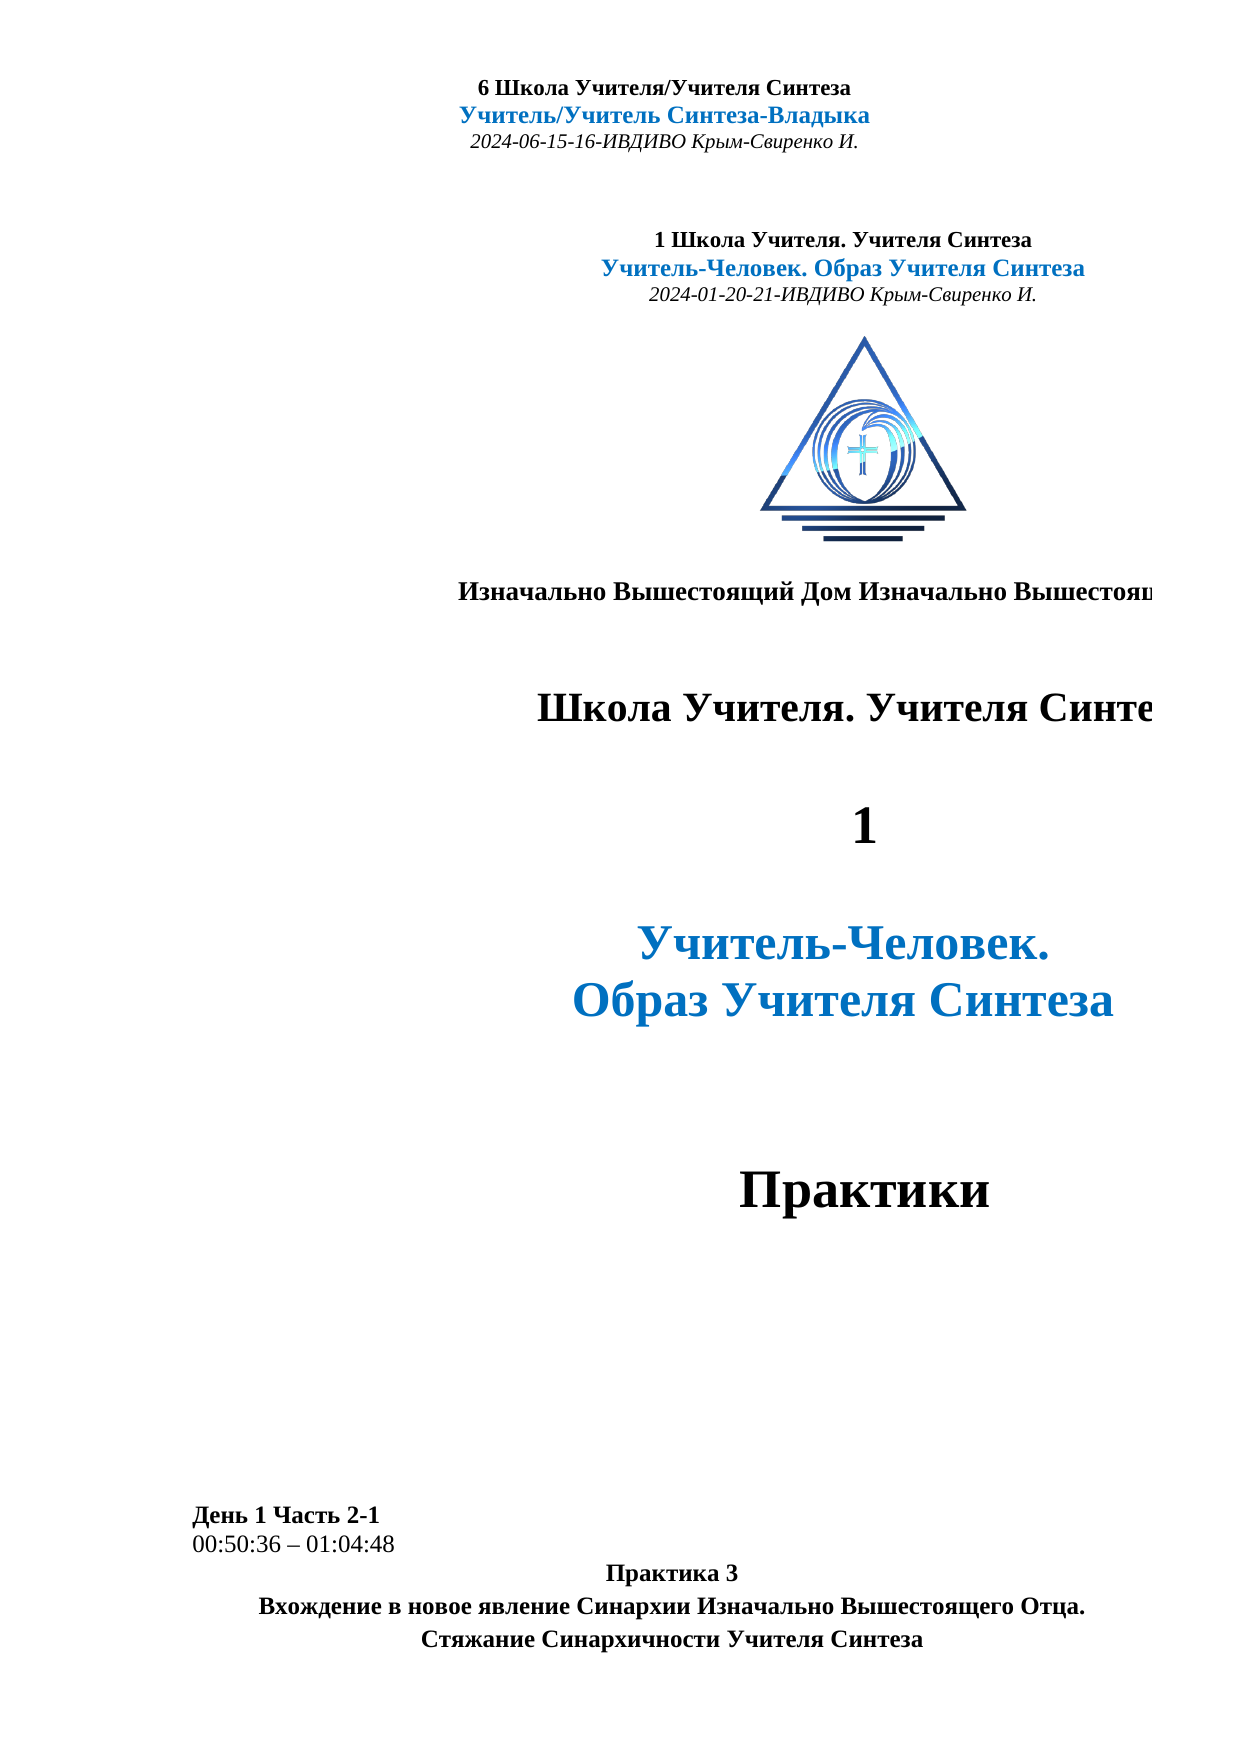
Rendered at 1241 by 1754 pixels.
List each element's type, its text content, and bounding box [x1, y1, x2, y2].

text Вхождение в новое явление Синархии Изначально Вышестоящего Отца. [118, 1591, 1152, 1620]
text День 1 Часть 2-1 [118, 1500, 1152, 1529]
text Стяжание Синархичности Учителя Синтеза [118, 1624, 1152, 1653]
text Практика 3 [118, 1558, 1152, 1587]
text 00:50:36 – 01:04:48 [118, 1529, 1152, 1558]
